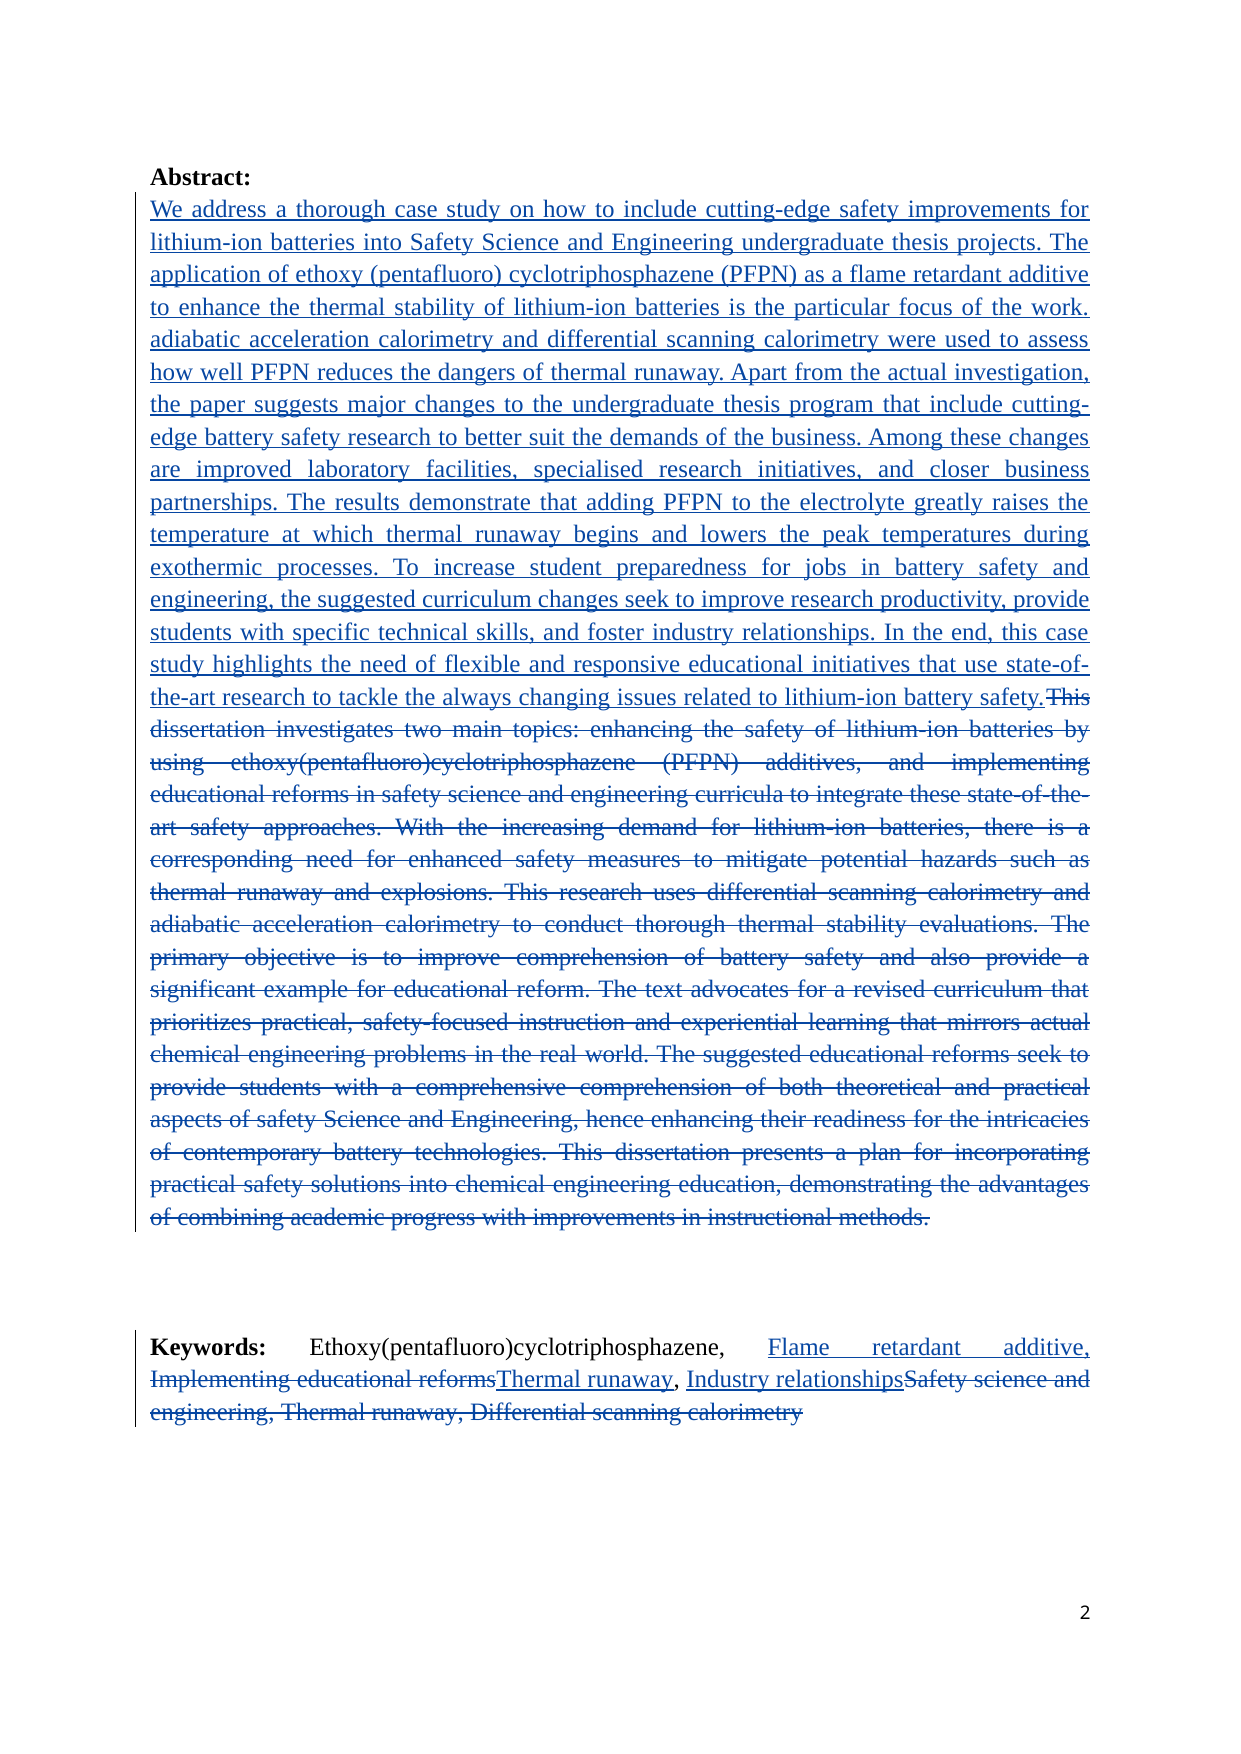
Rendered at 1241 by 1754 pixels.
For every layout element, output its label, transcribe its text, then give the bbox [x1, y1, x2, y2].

text Keywords: Ethoxy(pentafluoro)cyclotriphosphazene, , [150, 1330, 1090, 1427]
text Abstract: [150, 160, 1090, 192]
